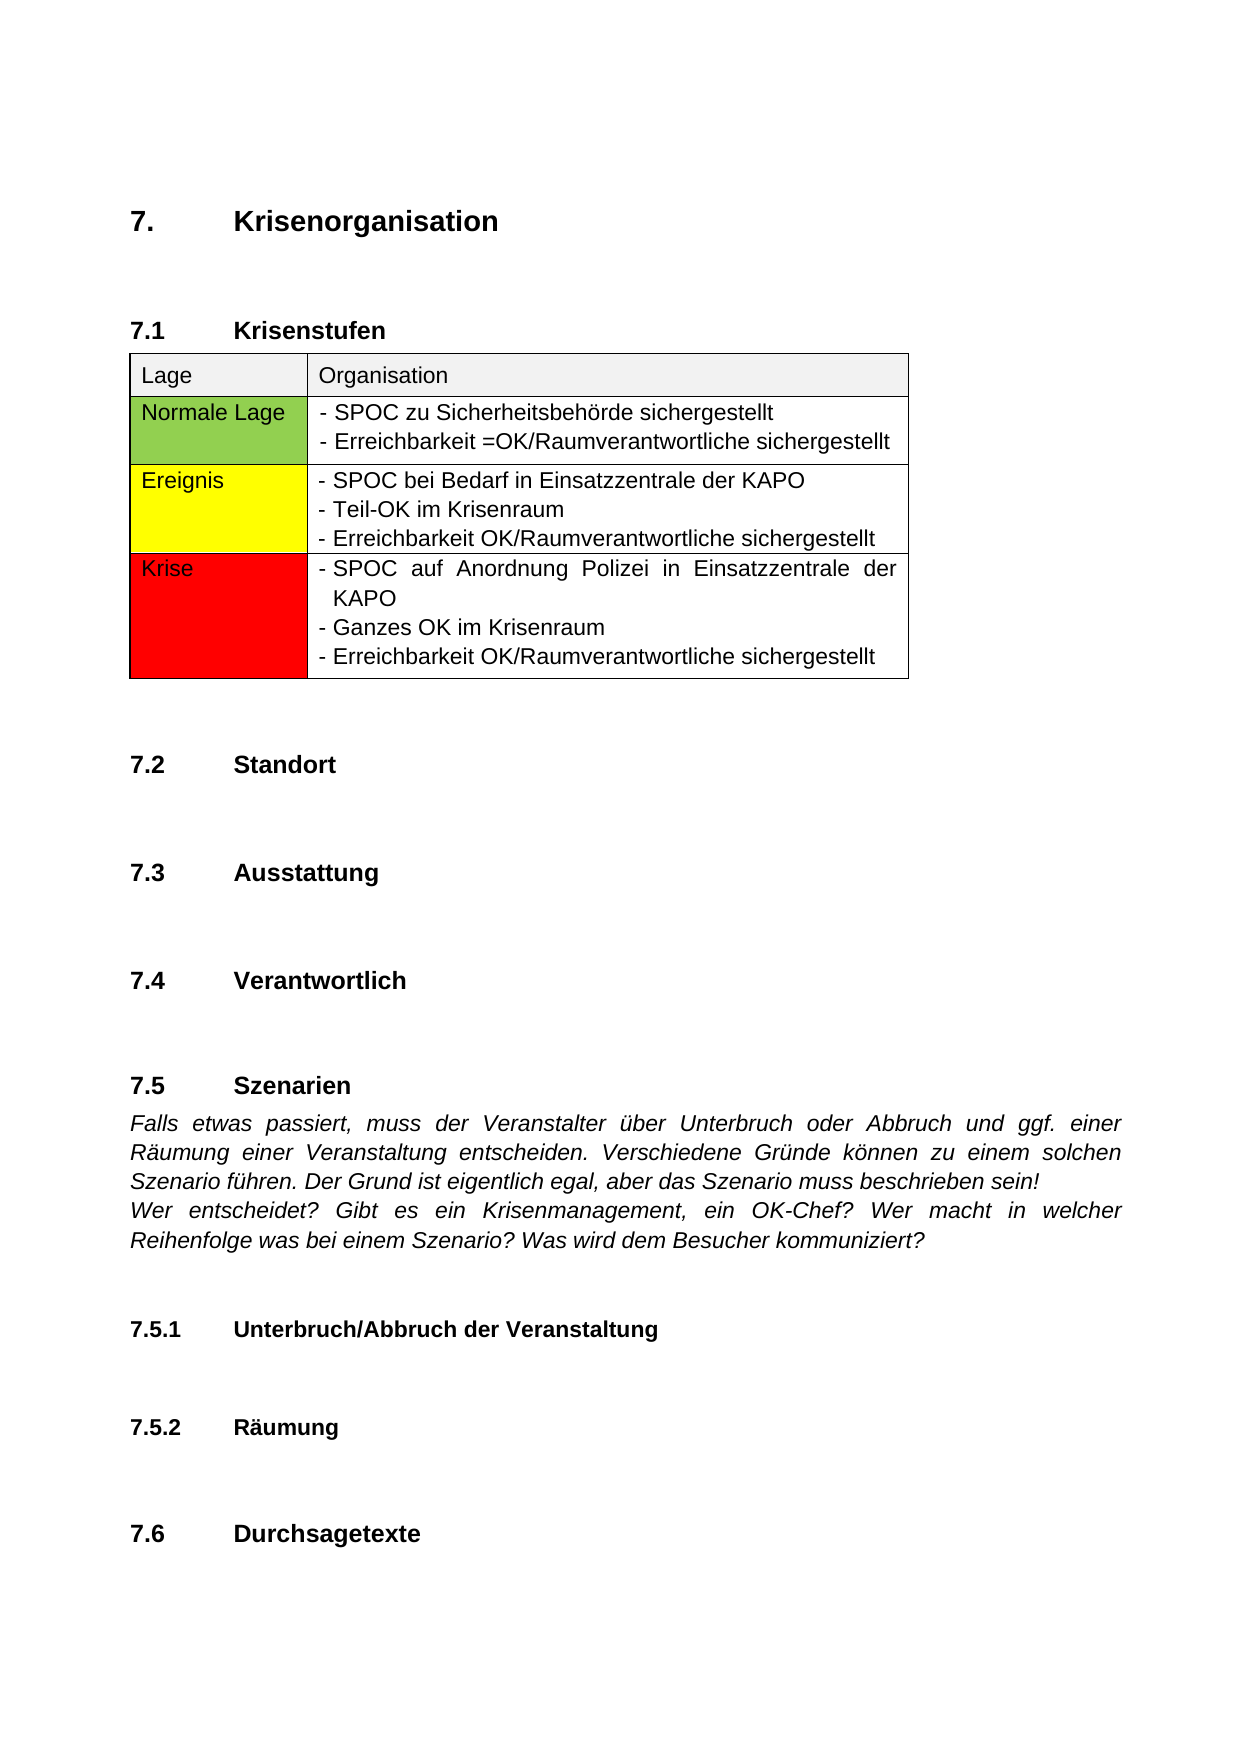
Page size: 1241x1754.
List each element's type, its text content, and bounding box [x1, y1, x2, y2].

table_cell SPOC auf Anordnung Polizei in Einsatzzentrale der KAPO Ganzes OK im Krisenraum Erreichbarkeit OK/Raumverantwortliche sichergestellt [308, 554, 908, 678]
subtitle Standort [130, 750, 1122, 779]
subtitle Durchsagetexte [130, 1519, 1122, 1548]
subtitle Ausstattung [130, 858, 1122, 887]
table_header Lage [131, 354, 307, 396]
subtitle Unterbruch/Abbruch der Veranstaltung [130, 1316, 1122, 1343]
text Wer entscheidet? Gibt es ein Krisenmanagement, ein OK-Chef? Wer macht in welcher Reihenfolge was bei einem Szenario? Was wird dem Besucher kommuniziert? [130, 1196, 1122, 1254]
table_cell Normale Lage [131, 397, 307, 464]
table_cell Ereignis [131, 465, 307, 552]
table_cell SPOC zu Sicherheitsbehörde sichergestellt Erreichbarkeit =OK/Raumverantwortliche sichergestellt [308, 397, 908, 464]
table_cell Krise [131, 554, 307, 678]
subtitle Krisenorganisation [130, 203, 1122, 237]
table_cell SPOC bei Bedarf in Einsatzzentrale der KAPO Teil-OK im Krisenraum Erreichbarkeit OK/Raumverantwortliche sichergestellt [308, 465, 908, 552]
subtitle Krisenstufen [130, 316, 1122, 345]
text Falls etwas passiert, muss der Veranstalter über Unterbruch oder Abbruch und ggf. einer Räumung einer Veranstaltung entscheiden. Verschiedene Gründe können zu einem solchen Szenario führen. Der Grund ist eigentlich egal, aber das Szenario muss beschrieben sein! [130, 1108, 1122, 1196]
subtitle Räumung [130, 1413, 1122, 1440]
table_header Organisation [308, 354, 908, 396]
subtitle Szenarien [130, 1071, 1122, 1100]
subtitle Verantwortlich [130, 966, 1122, 994]
